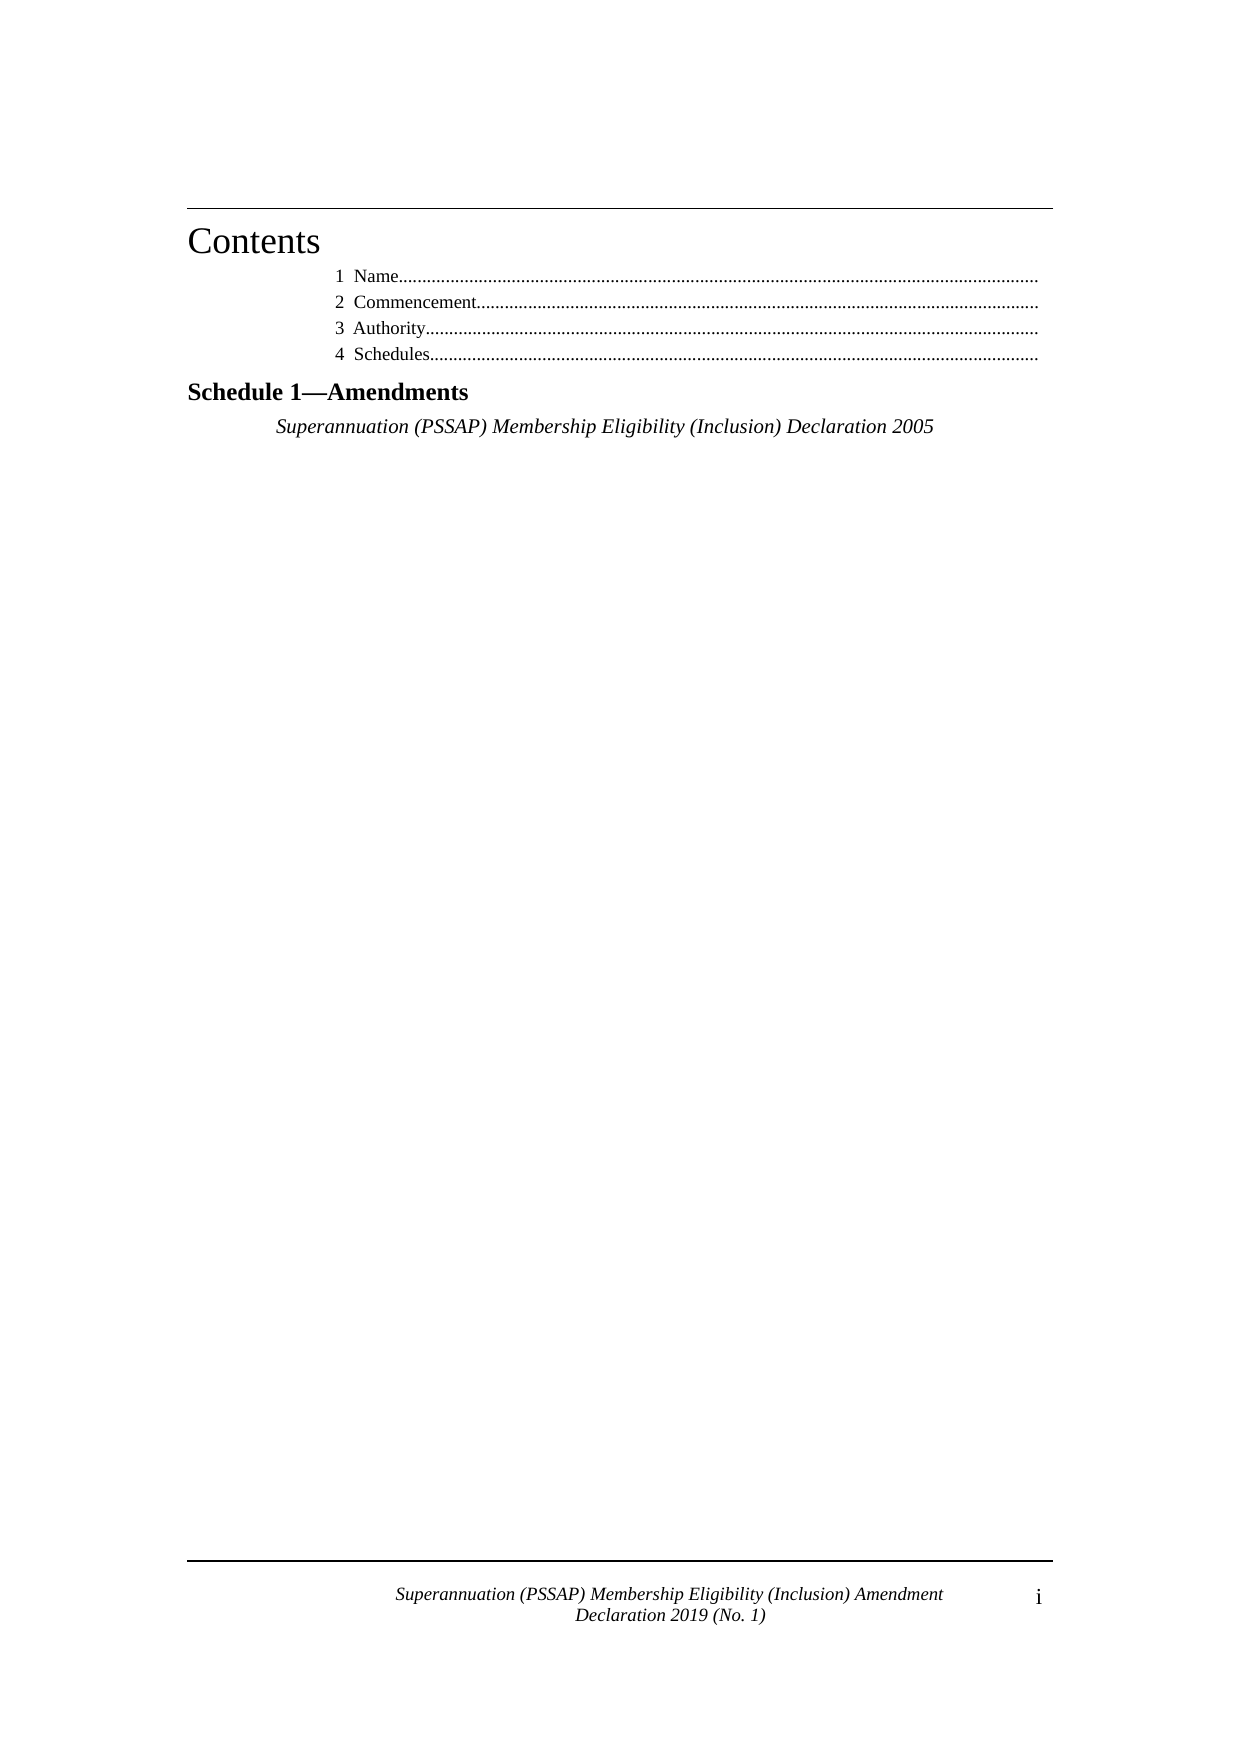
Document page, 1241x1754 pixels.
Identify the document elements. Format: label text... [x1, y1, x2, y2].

text Schedule 1—Amendments 2 [187, 377, 994, 405]
text 1 Name 1 [335, 265, 994, 287]
text 2 Commencement 1 [335, 291, 994, 313]
text 4 Schedules 1 [335, 342, 994, 364]
text Contents [187, 218, 1053, 261]
text 3 Authority 1 [335, 317, 994, 338]
text Superannuation (PSSAP) Membership Eligibility (Inclusion) Declaration 2005 2 [276, 414, 994, 438]
